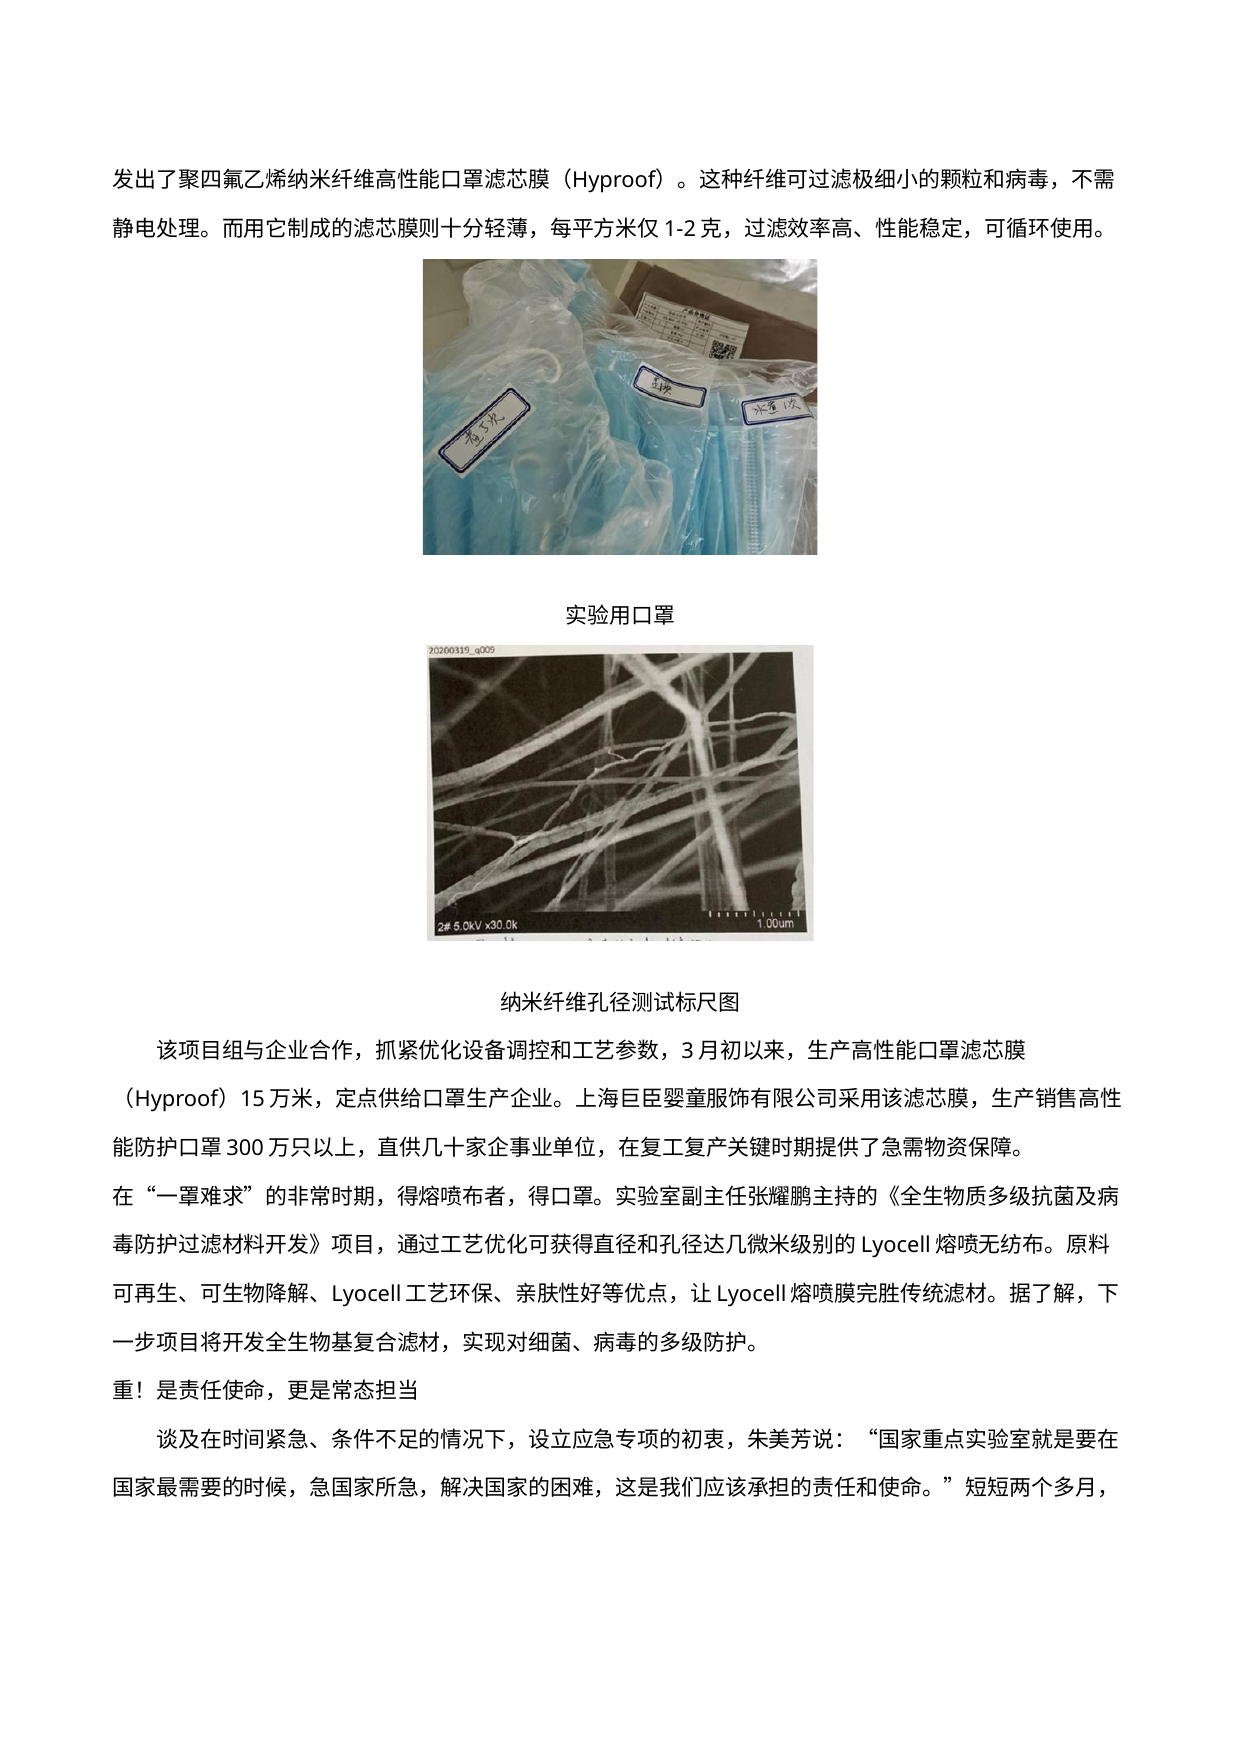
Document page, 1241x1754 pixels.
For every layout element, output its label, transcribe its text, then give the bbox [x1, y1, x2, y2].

picture [422, 259, 818, 555]
text 该项目组与企业合作，抓紧优化设备调控和工艺参数，3月初以来，生产高性能口罩滤芯膜（Hyproof）15万米，定点供给口罩生产企业。上海巨臣婴童服饰有限公司采用该滤芯膜，生产销售高性能防护口罩300万只以上，直供几十家企事业单位，在复工复产关键时期提供了急需物资保障。 [112, 1032, 1128, 1162]
text 重！是责任使命，更是常态担当 [112, 1373, 1128, 1405]
picture [426, 645, 814, 941]
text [112, 162, 1128, 243]
text 实验用口罩 [112, 597, 1128, 630]
text 在“一罩难求”的非常时期，得熔喷布者，得口罩。实验室副主任张耀鹏主持的《全生物质多级抗菌及病毒防护过滤材料开发》项目，通过工艺优化可获得直径和孔径达几微米级别的Lyocell熔喷无纺布。原料可再生、可生物降解、Lyocell工艺环保、亲肤性好等优点，让Lyocell熔喷膜完胜传统滤材。据了解，下一步项目将开发全生物基复合滤材，实现对细菌、病毒的多级防护。 [112, 1178, 1128, 1357]
text 纳米纤维孔径测试标尺图 [112, 984, 1128, 1017]
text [112, 1421, 1128, 1502]
